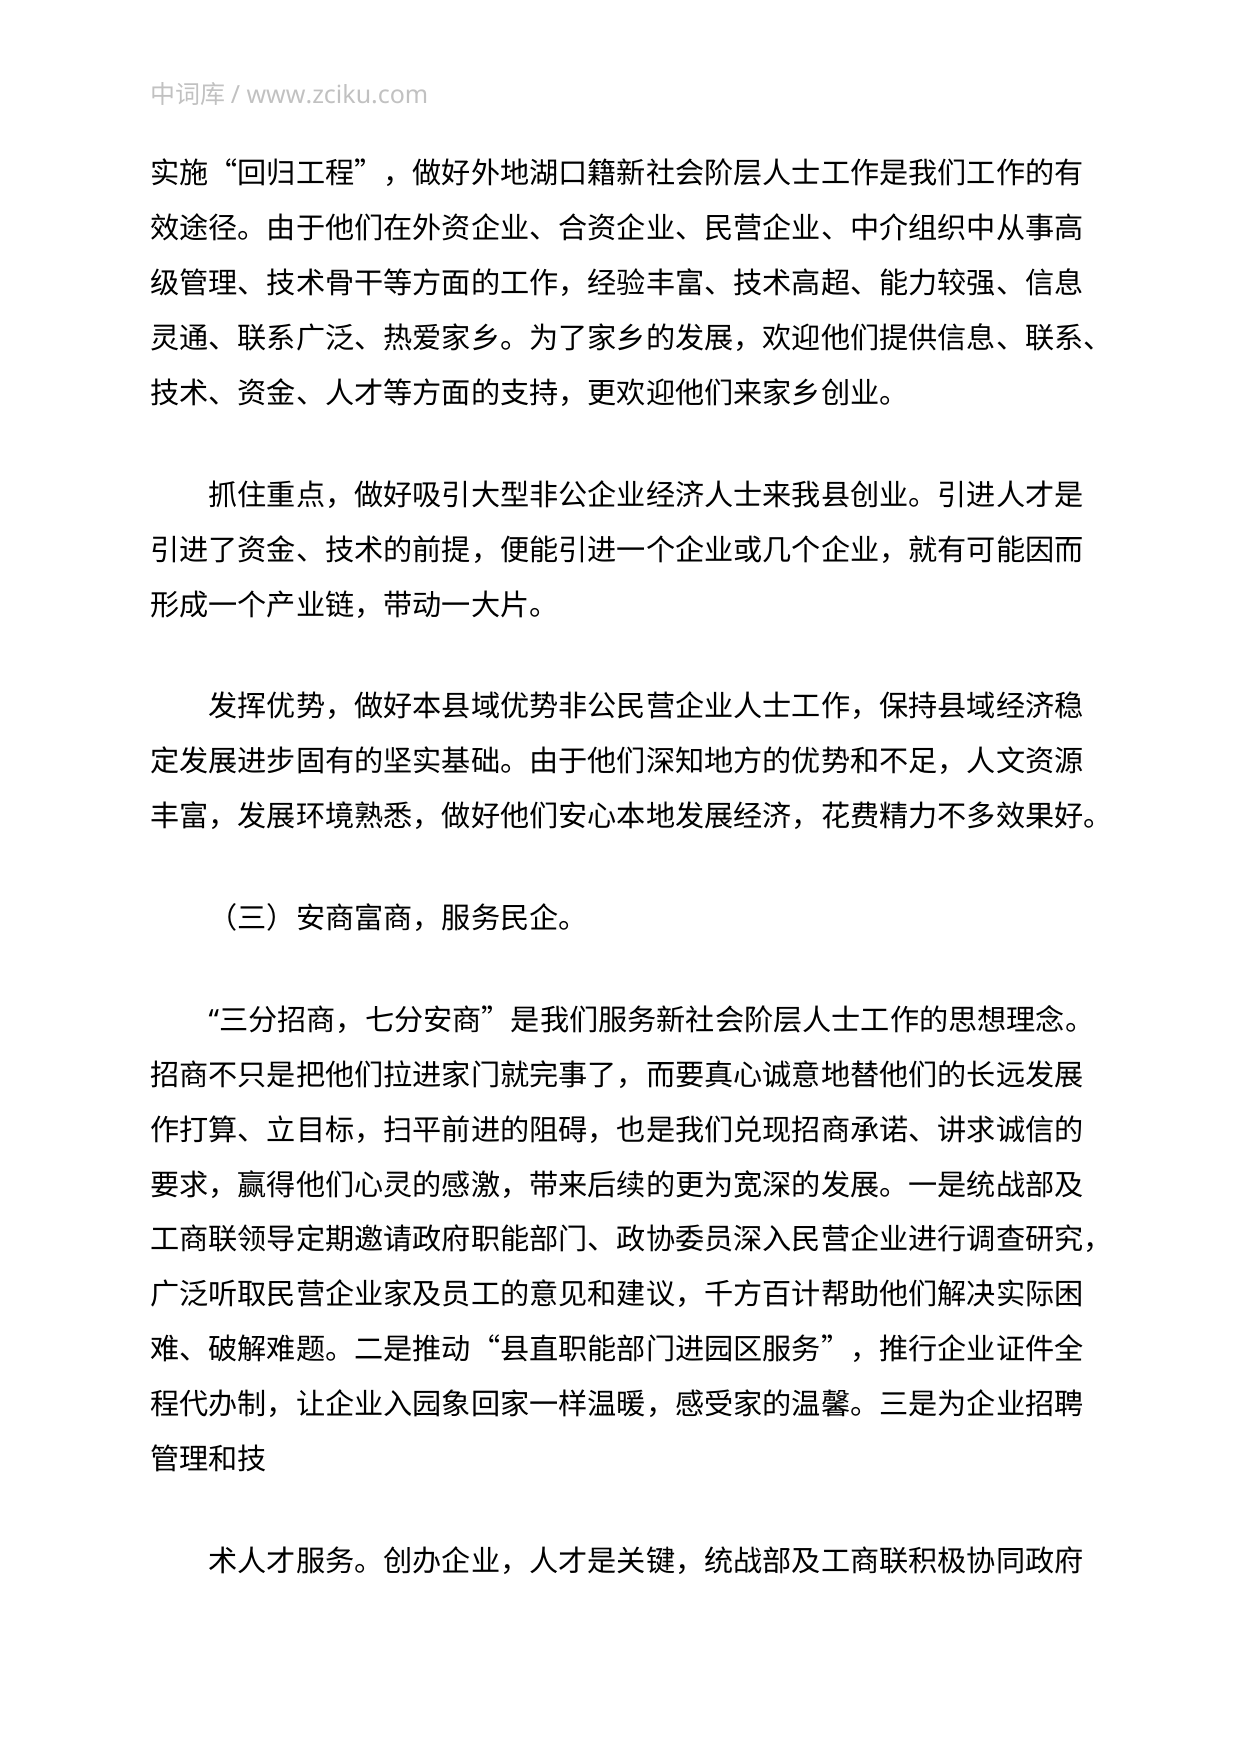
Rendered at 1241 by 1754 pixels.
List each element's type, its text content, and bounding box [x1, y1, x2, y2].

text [150, 1537, 1090, 1579]
text （三）安商富商，服务民企。 [150, 894, 1090, 937]
text 发挥优势，做好本县域优势非公民营企业人士工作，保持县域经济稳定发展进步固有的坚实基础。由于他们深知地方的优势和不足，人文资源丰富，发展环境熟悉，做好他们安心本地发展经济，花费精力不多效果好。 [150, 683, 1090, 835]
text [150, 150, 1090, 412]
text “三分招商，七分安商”是我们服务新社会阶层人士工作的思想理念。招商不只是把他们拉进家门就完事了，而要真心诚意地替他们的长远发展作打算、立目标，扫平前进的阻碍，也是我们兑现招商承诺、讲求诚信的要求，赢得他们心灵的感激，带来后续的更为宽深的发展。一是统战部及工商联领导定期邀请政府职能部门、政协委员深入民营企业进行调查研究，广泛听取民营企业家及员工的意见和建议，千方百计帮助他们解决实际困难、破解难题。二是推动“县直职能部门进园区服务”，推行企业证件全程代办制，让企业入园象回家一样温暖，感受家的温馨。三是为企业招聘管理和技 [150, 996, 1090, 1478]
text 抓住重点，做好吸引大型非公企业经济人士来我县创业。引进人才是引进了资金、技术的前提，便能引进一个企业或几个企业，就有可能因而形成一个产业链，带动一大片。 [150, 471, 1090, 623]
